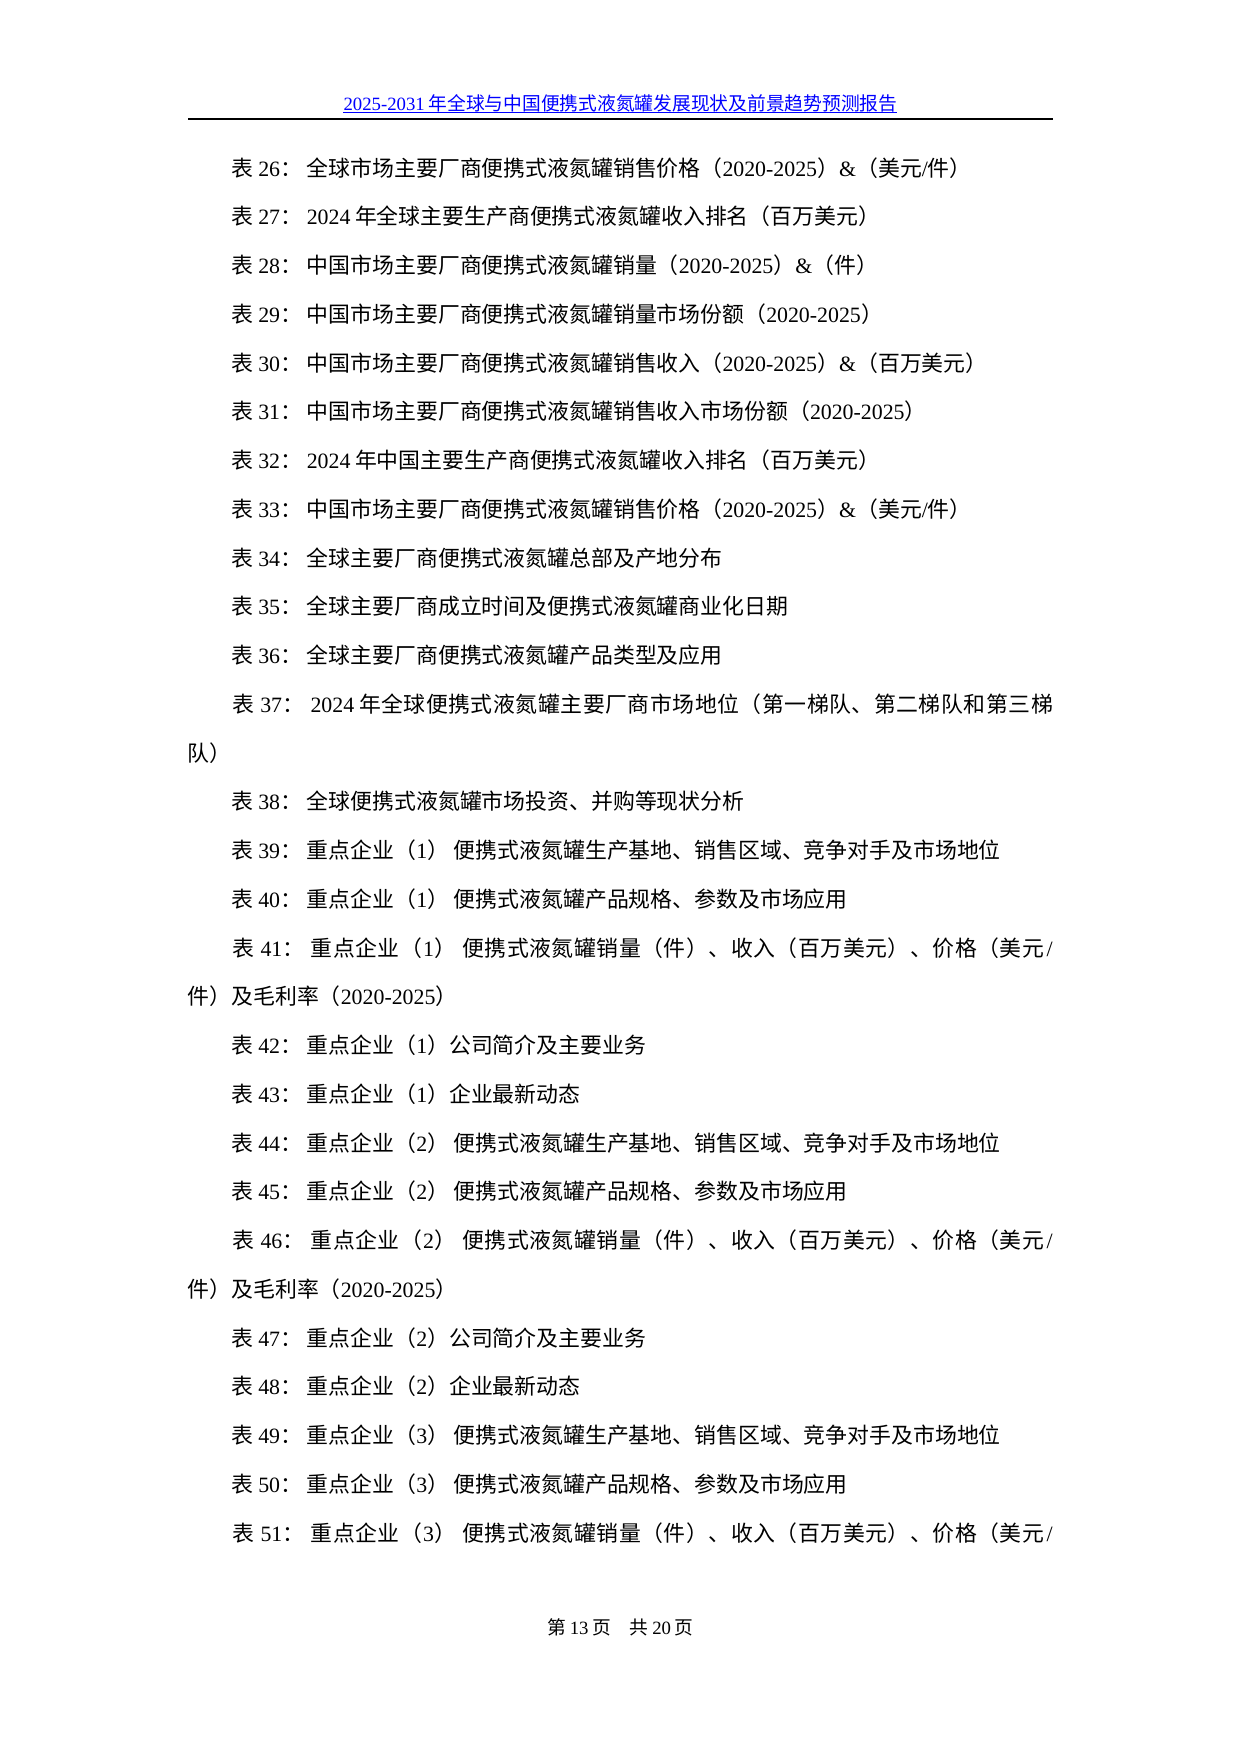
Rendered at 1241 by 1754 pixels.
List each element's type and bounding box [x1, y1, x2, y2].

text [187, 150, 1053, 1548]
